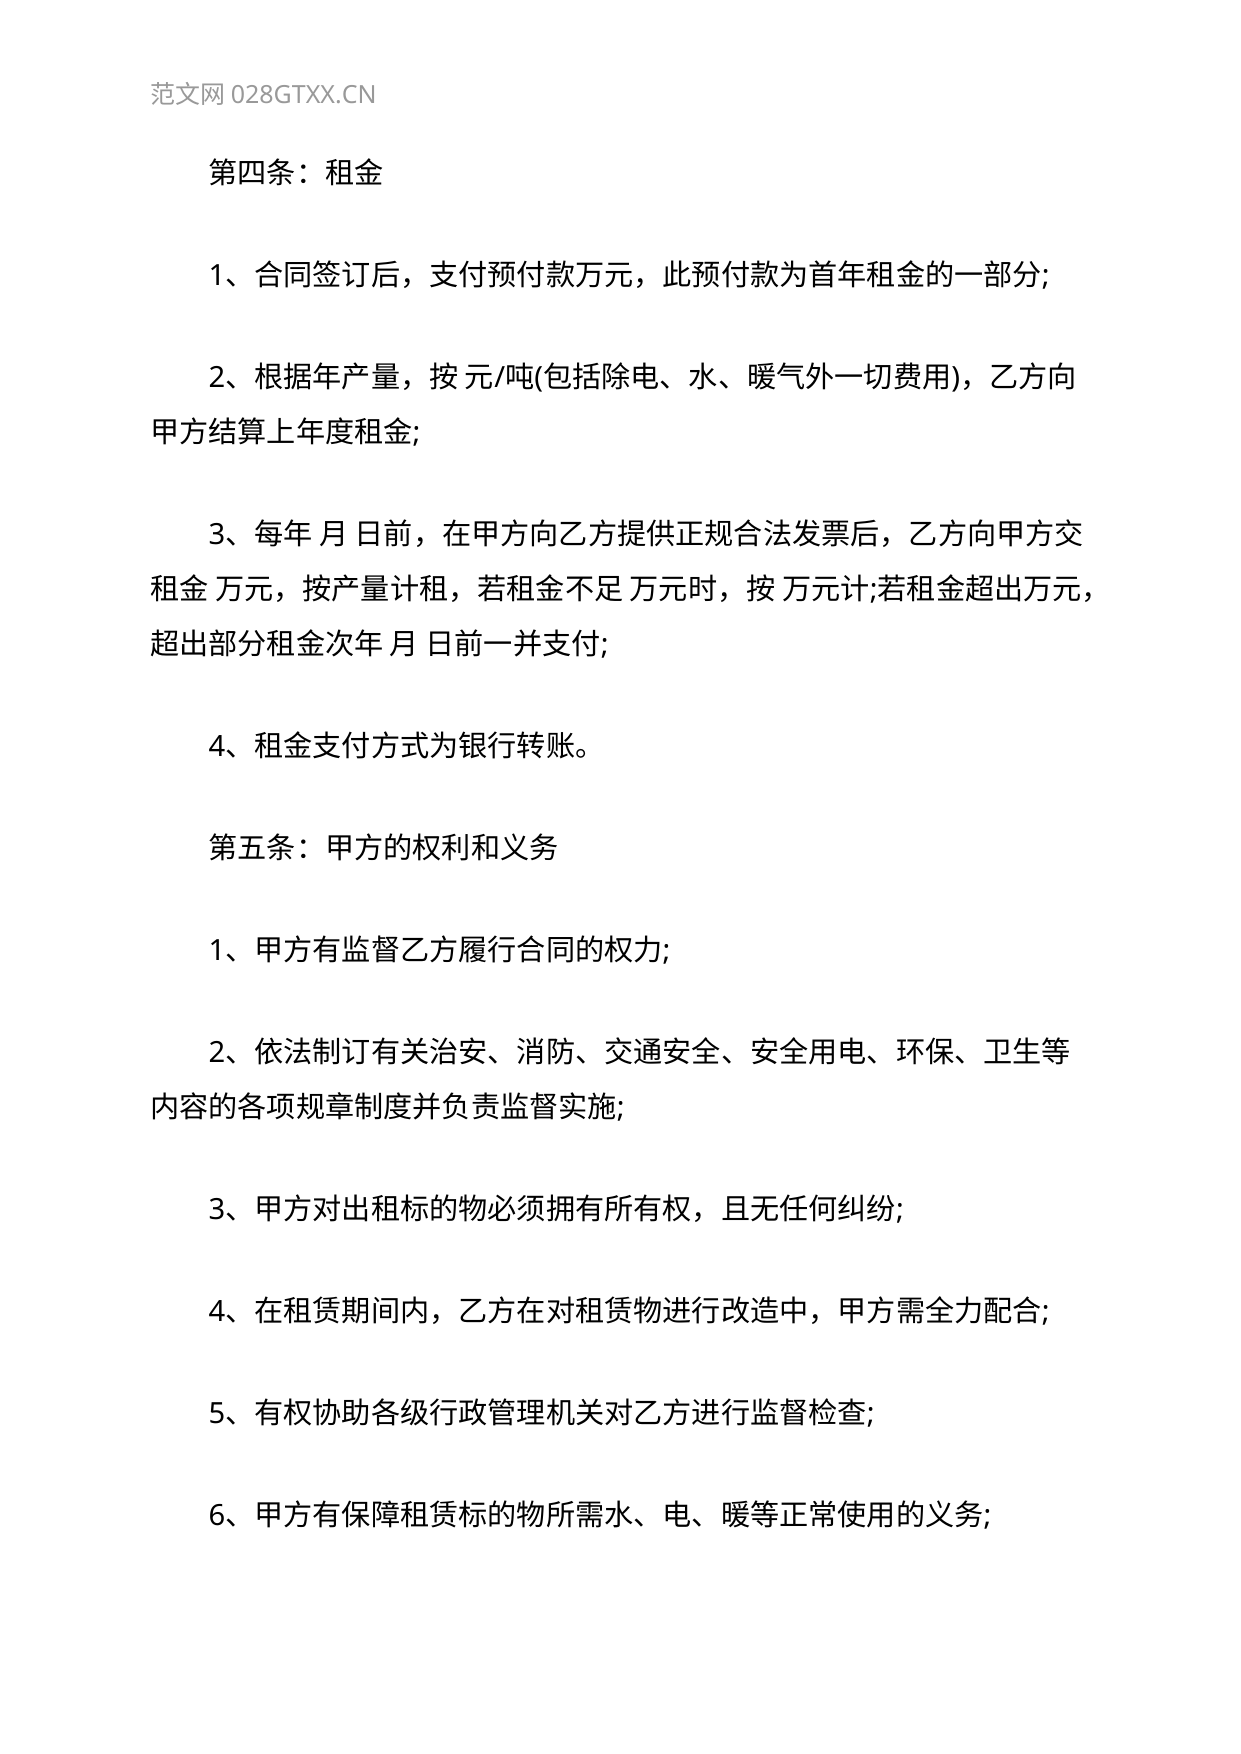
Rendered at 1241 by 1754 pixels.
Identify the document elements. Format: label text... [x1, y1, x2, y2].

text 5、有权协助各级行政管理机关对乙方进行监督检查; [150, 1389, 1090, 1432]
text 2、根据年产量，按 元/吨(包括除电、水、暖气外一切费用)，乙方向甲方结算上年度租金; [150, 354, 1090, 451]
text 1、合同签订后，支付预付款万元，此预付款为首年租金的一部分; [150, 252, 1090, 294]
text 2、依法制订有关治安、消防、交通安全、安全用电、环保、卫生等内容的各项规章制度并负责监督实施; [150, 1028, 1090, 1126]
text 第五条：甲方的权利和义务 [150, 825, 1090, 867]
text 6、甲方有保障租赁标的物所需水、电、暖等正常使用的义务; [150, 1491, 1090, 1534]
text 1、甲方有监督乙方履行合同的权力; [150, 926, 1090, 969]
text 4、租金支付方式为银行转账。 [150, 723, 1090, 765]
text 第四条：租金 [150, 150, 1090, 192]
text 4、在租赁期间内，乙方在对租赁物进行改造中，甲方需全力配合; [150, 1287, 1090, 1330]
text 3、每年 月 日前，在甲方向乙方提供正规合法发票后，乙方向甲方交租金 万元，按产量计租，若租金不足 万元时，按 万元计;若租金超出万元，超出部分租金次年 月 日前一并支付; [150, 511, 1090, 663]
text 3、甲方对出租标的物必须拥有所有权，且无任何纠纷; [150, 1185, 1090, 1228]
